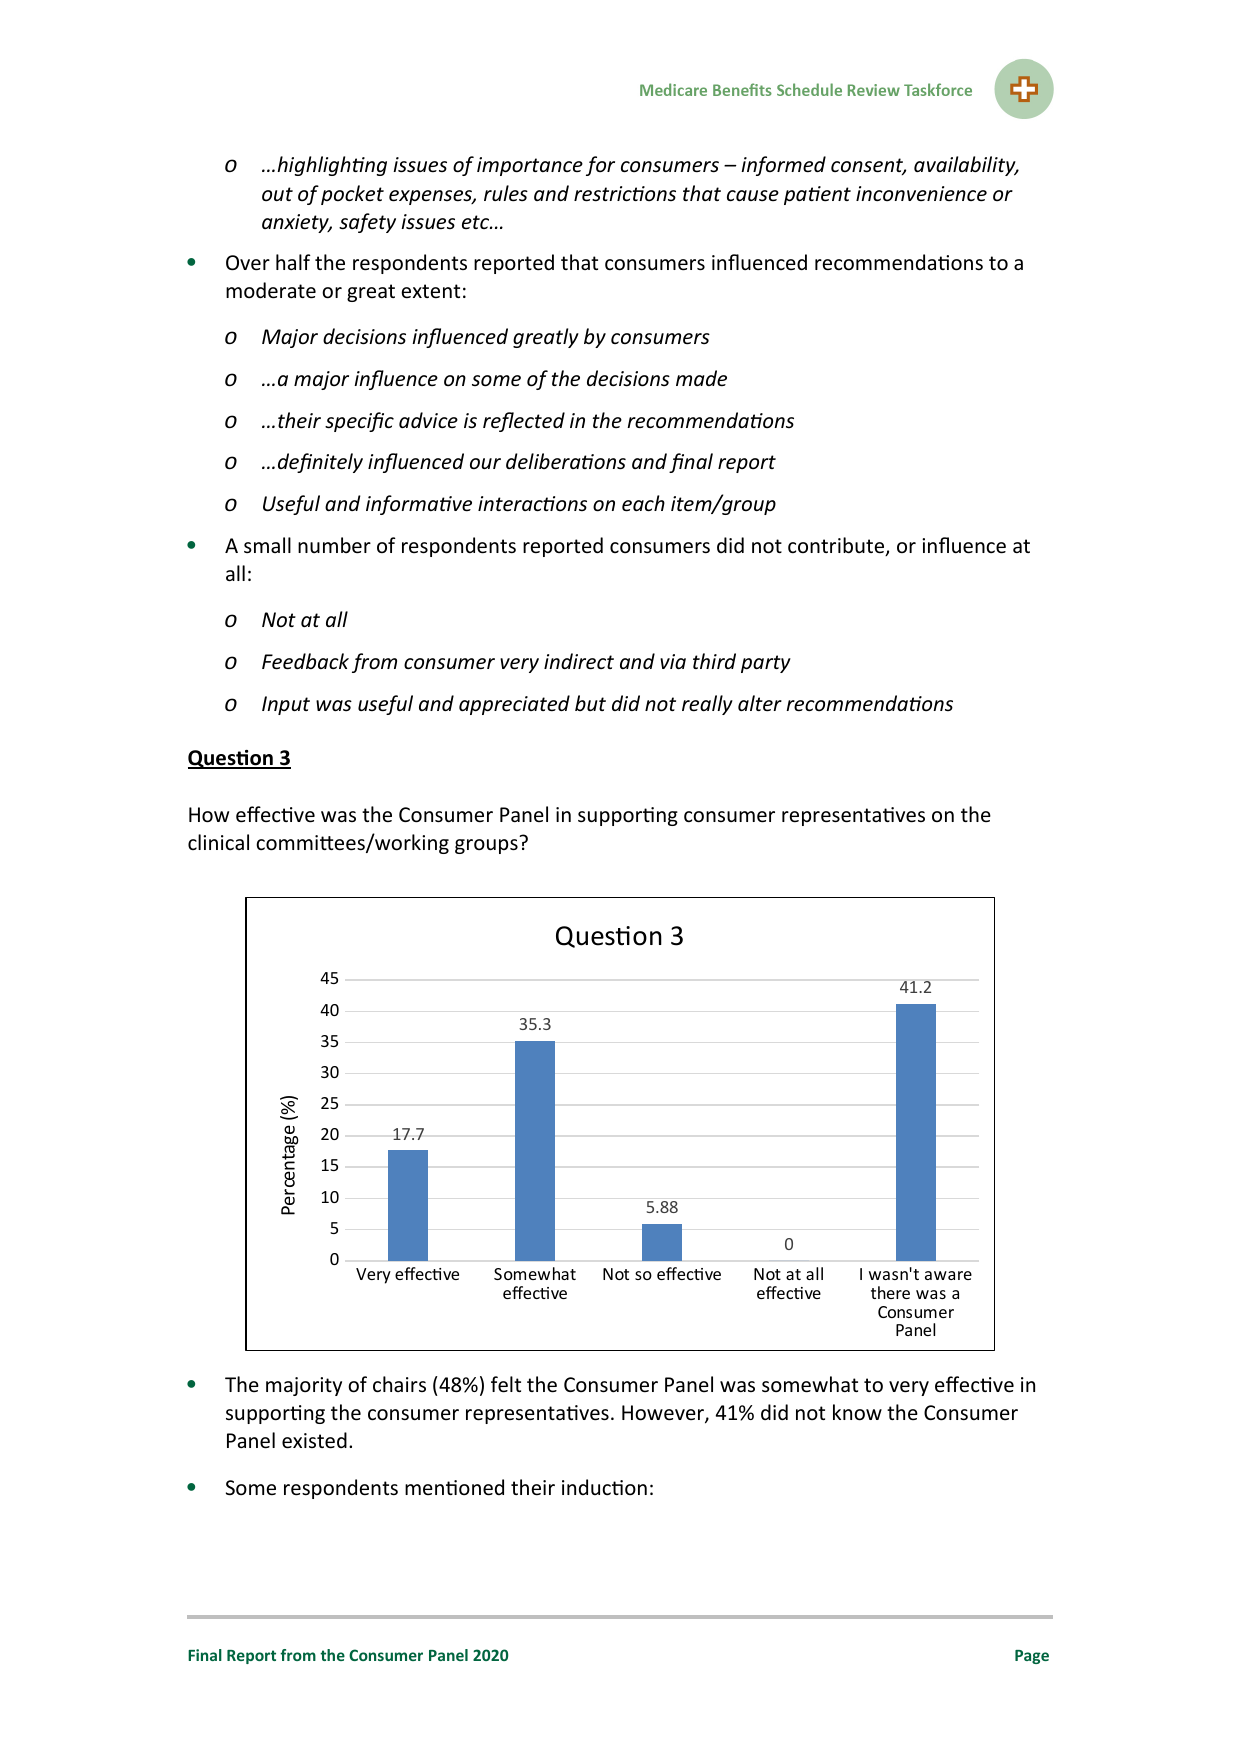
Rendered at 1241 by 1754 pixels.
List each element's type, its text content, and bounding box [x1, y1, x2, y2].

picture [0, 0, 1241, 121]
list Some respondents mentioned their induction: [187, 1473, 1053, 1501]
list …highlighting issues of importance for consumers – informed consent, availability, out of pocket expenses, rules and restrictions that cause patient inconvenience or anxiety, safety issues etc… [224, 150, 1053, 235]
list Feedback from consumer very indirect and via third party [224, 647, 1053, 676]
list The majority of chairs (48%) felt the Consumer Panel was somewhat to very effective in supporting the consumer representatives. However, 41% did not know the Consumer Panel existed. [187, 1370, 1053, 1454]
list Not at all [224, 606, 1053, 635]
list Over half the respondents reported that consumers influenced recommendations to a moderate or great extent: [187, 248, 1053, 304]
text Question 3 [187, 743, 1053, 771]
list …definitely influenced our deliberations and final report [224, 447, 1053, 477]
list Useful and informative interactions on each item/group [224, 489, 1053, 518]
list Input was useful and appreciated but did not really alter recommendations [224, 689, 1053, 718]
list Major decisions influenced greatly by consumers [224, 322, 1053, 352]
list …a major influence on some of the decisions made [224, 364, 1053, 393]
text How effective was the Consumer Panel in supporting consumer representatives on the clinical committees/working groups? [187, 800, 1053, 856]
list A small number of respondents reported consumers did not contribute, or influence at all: [187, 531, 1053, 587]
list …their specific advice is reflected in the recommendations [224, 406, 1053, 435]
